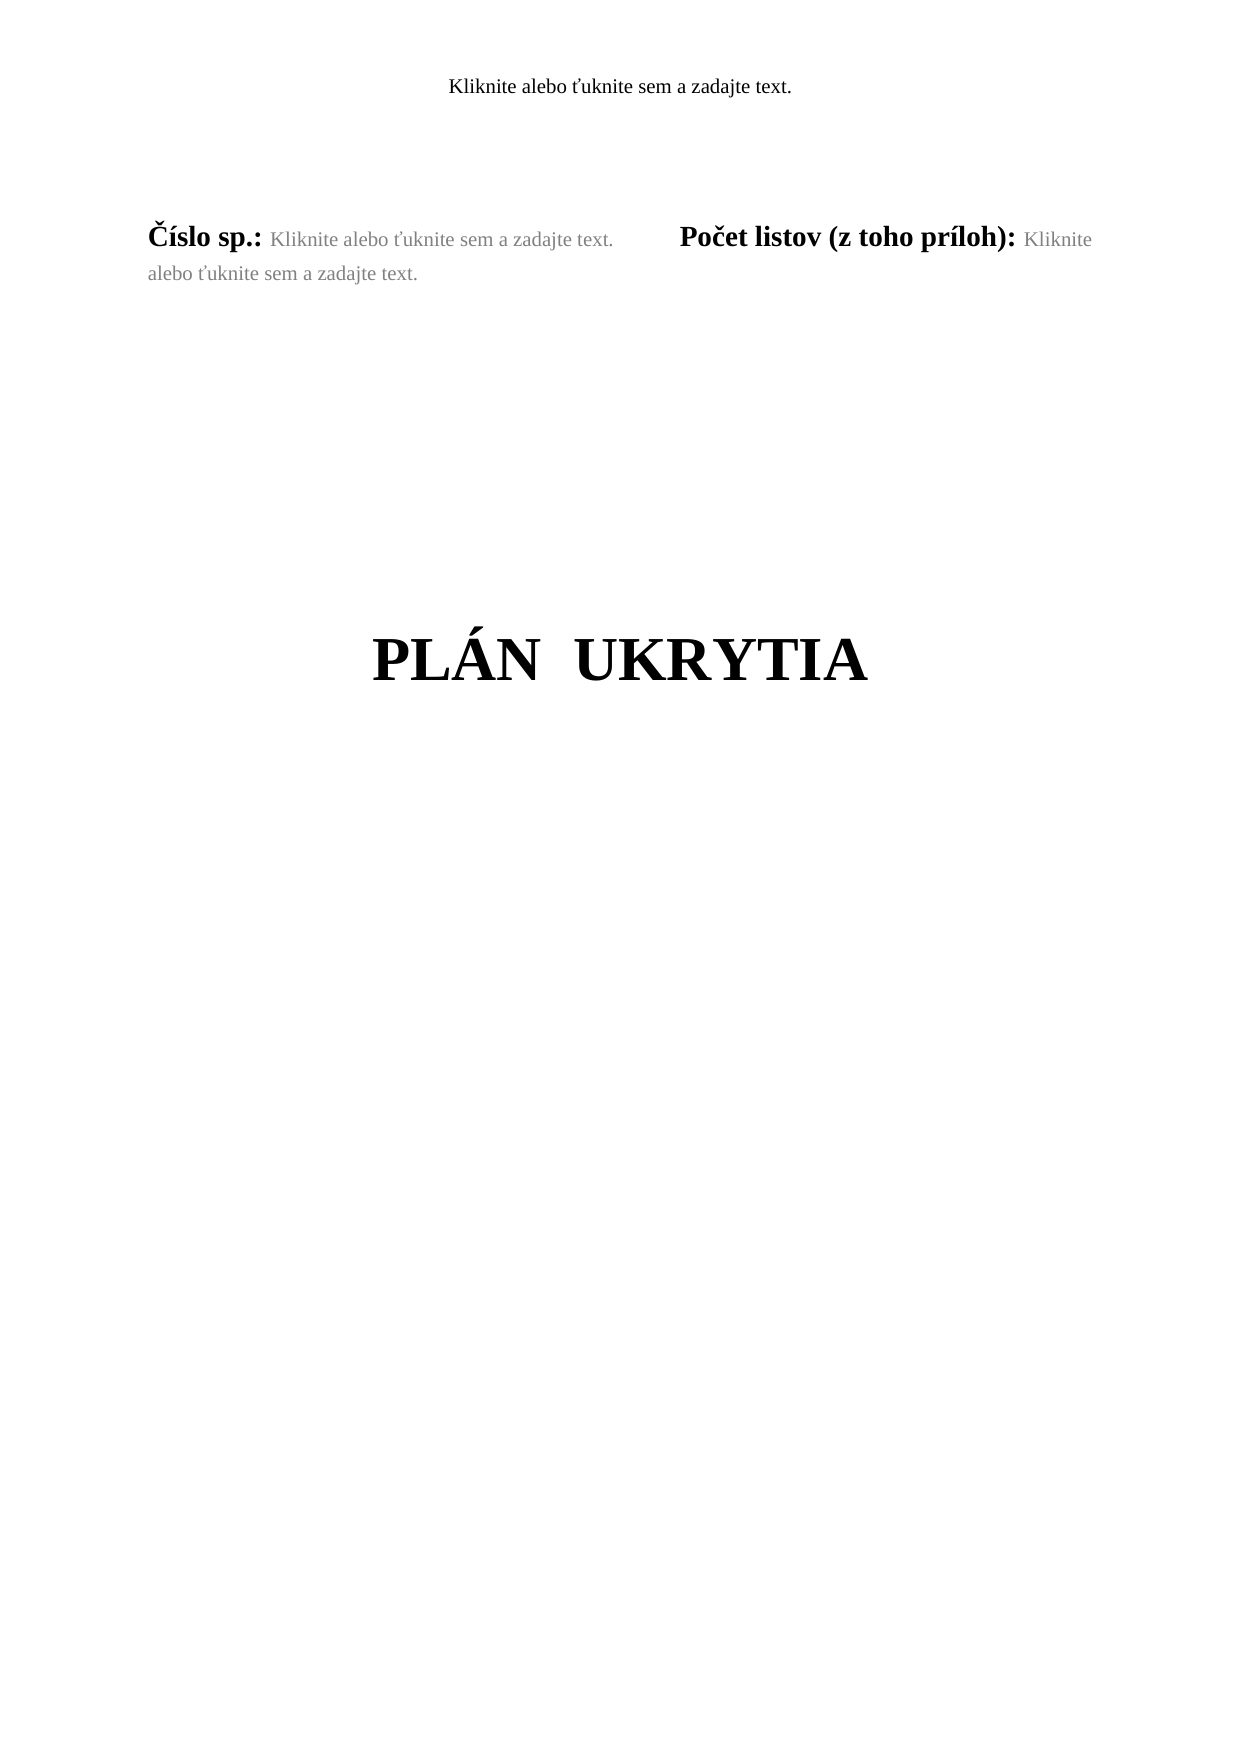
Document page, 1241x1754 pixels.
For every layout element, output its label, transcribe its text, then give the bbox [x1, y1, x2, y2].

text Číslo sp.: Počet listov (z toho príloh): [148, 219, 1093, 287]
text PLÁN UKRYTIA [148, 622, 1093, 694]
